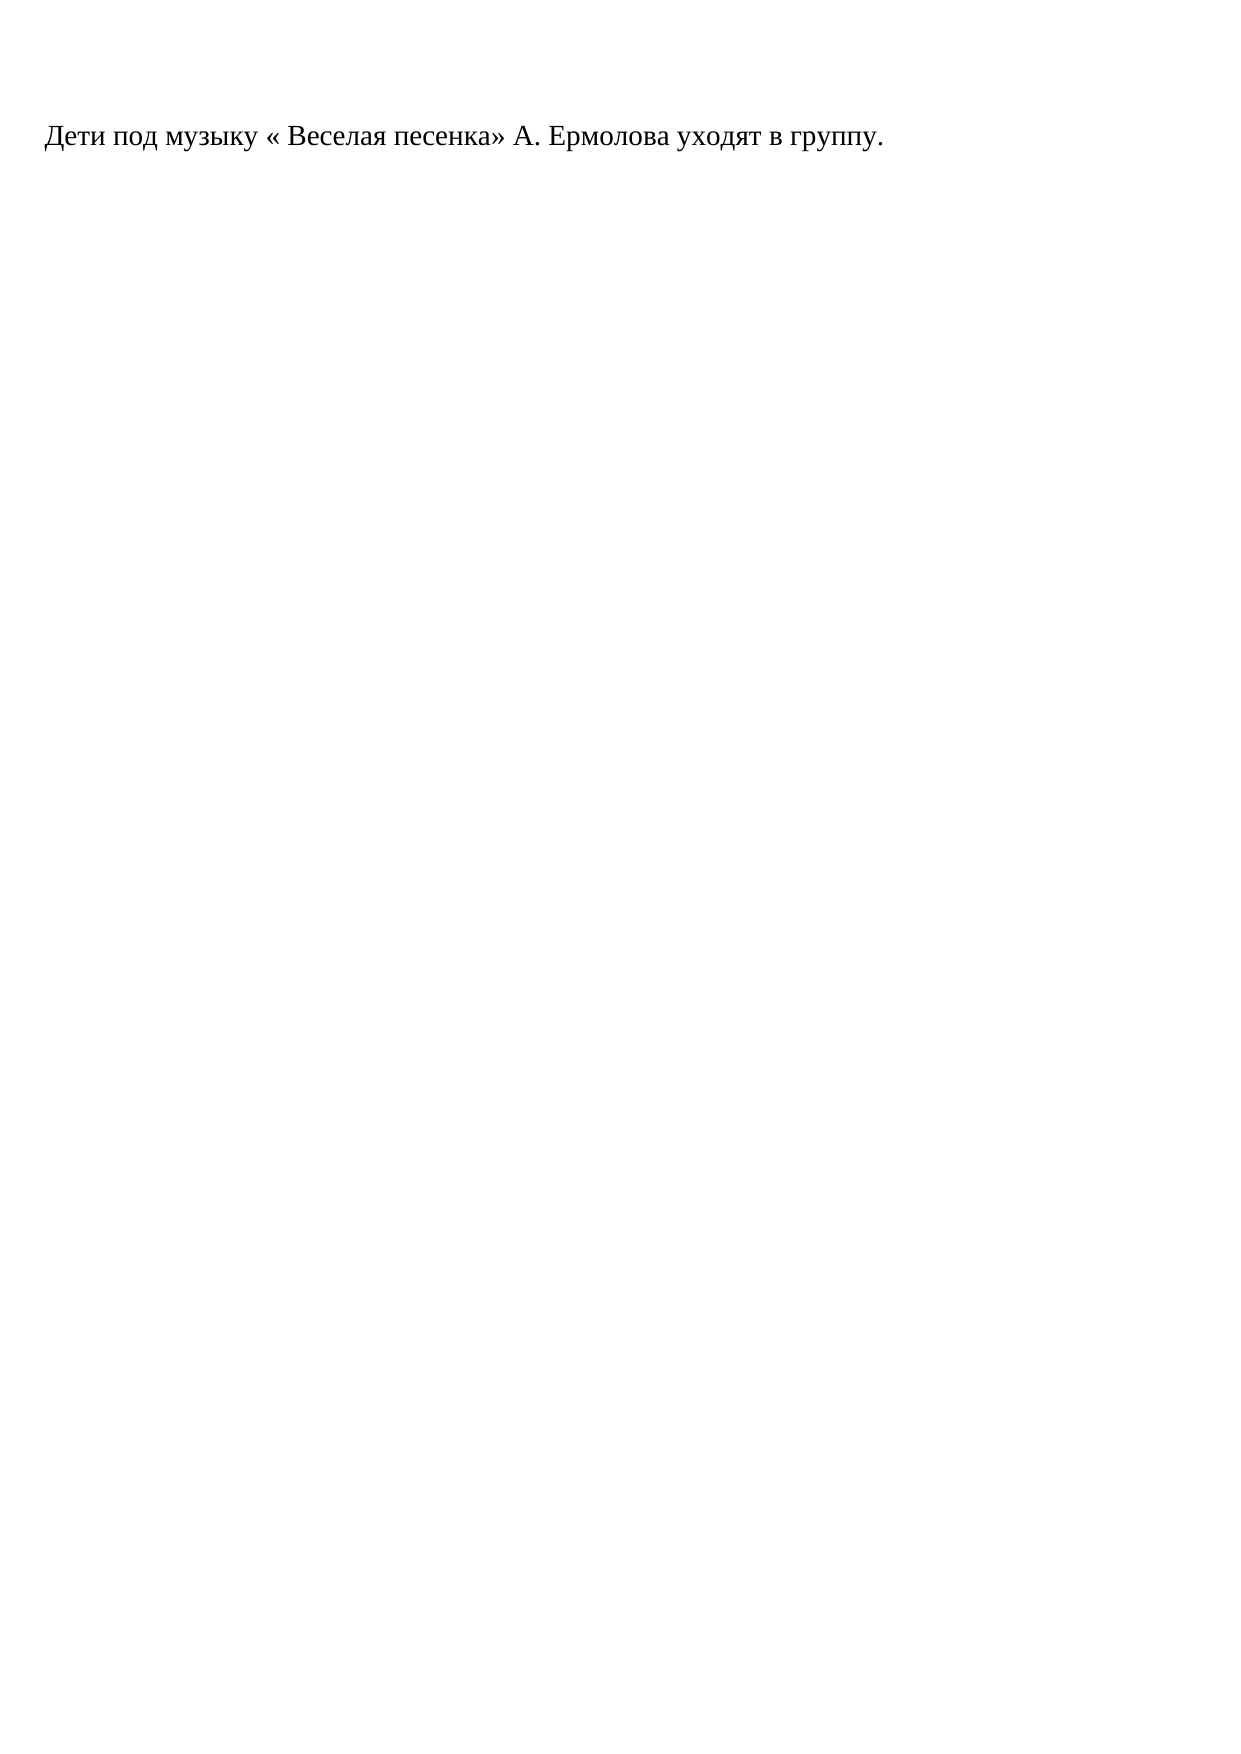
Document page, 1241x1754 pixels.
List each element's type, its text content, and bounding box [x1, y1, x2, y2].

text Дети под музыку « Веселая песенка» А. Ермолова уходят в группу. [44, 118, 1181, 152]
